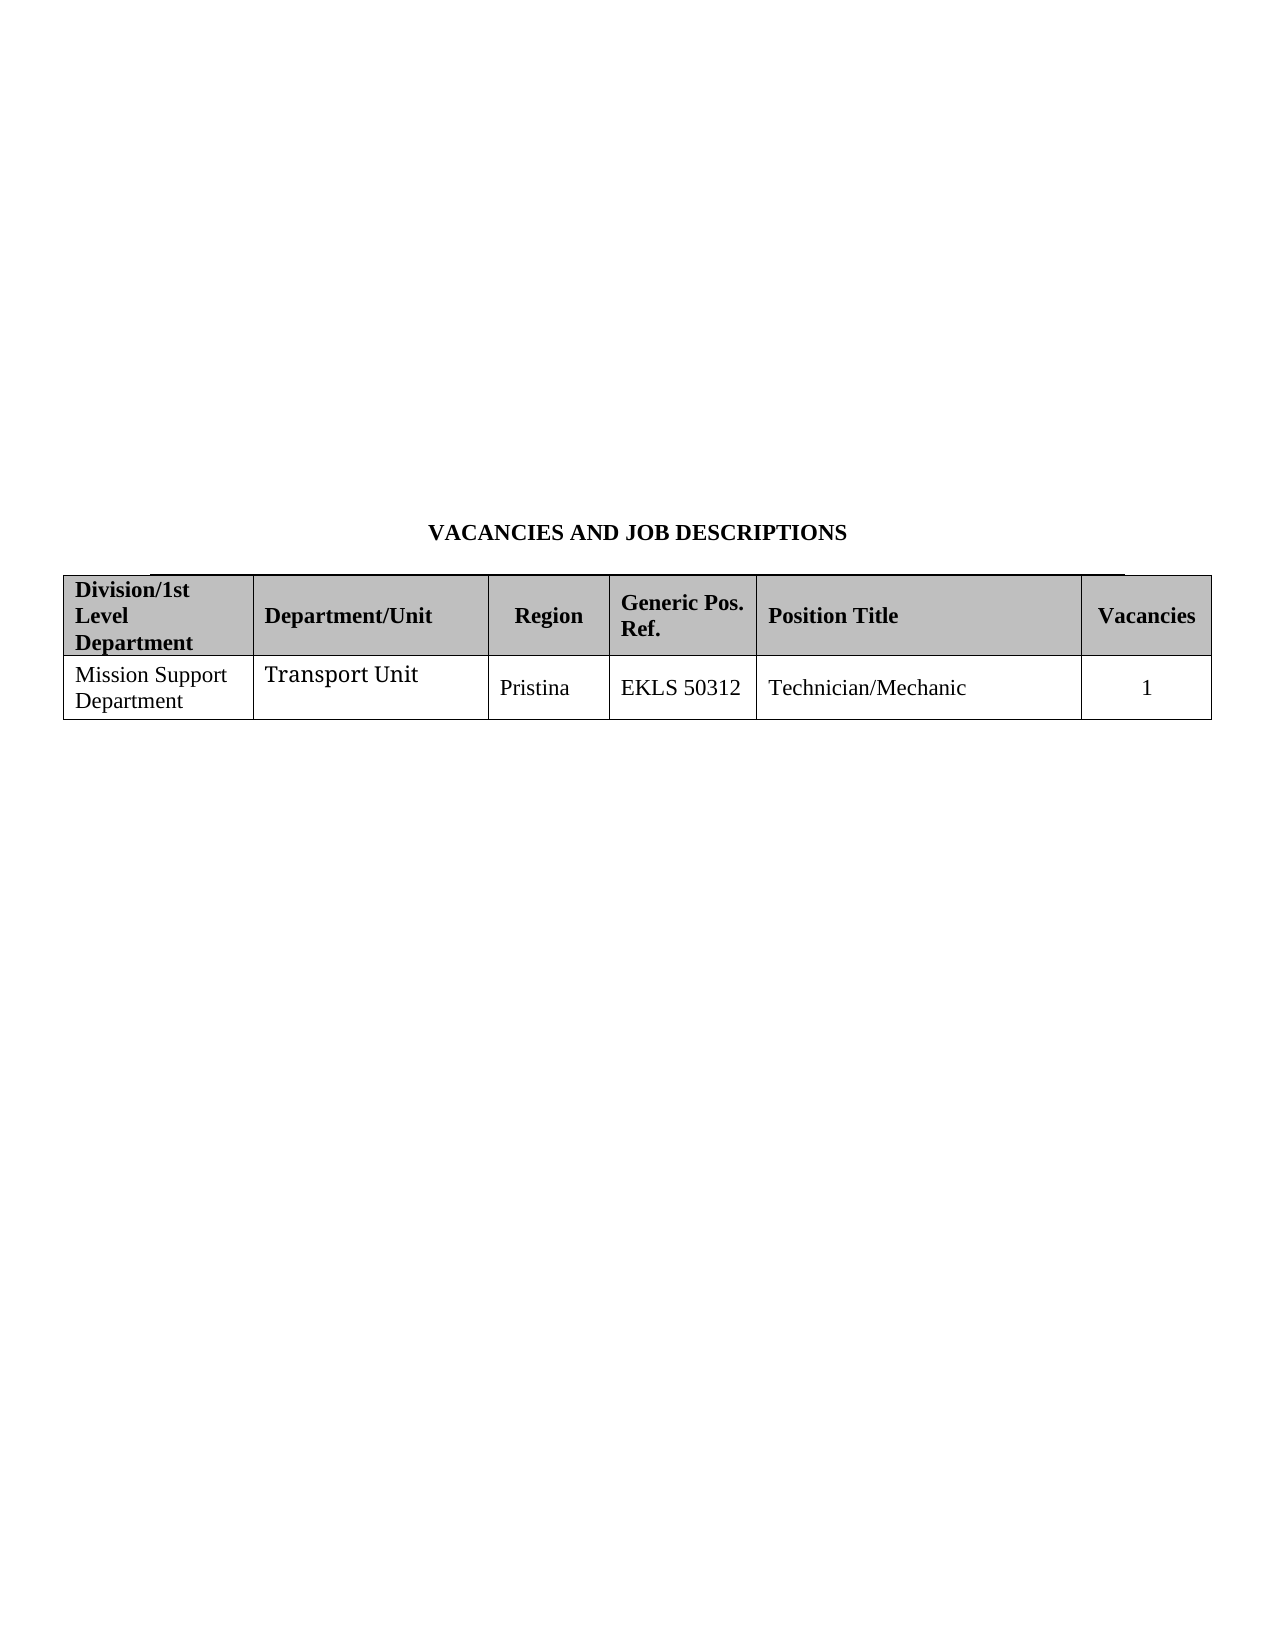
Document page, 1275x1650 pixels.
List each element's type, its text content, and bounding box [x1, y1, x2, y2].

text VACANCIES AND JOB DESCRIPTIONS [150, 519, 1125, 545]
table_header Division/1st Level Department [64, 576, 253, 655]
table_cell Technician/Mechanic [757, 656, 1081, 719]
table_cell Transport Unit [254, 656, 488, 719]
table_cell Mission Support Department [64, 656, 253, 719]
table_header Position Title [757, 576, 1081, 655]
table_cell 1 [1082, 656, 1211, 719]
table_header Vacancies [1082, 576, 1211, 655]
table_header Department/Unit [254, 576, 488, 655]
table_header Generic Pos. Ref. [610, 576, 756, 655]
table_header Region [489, 576, 609, 655]
table_cell EKLS 50312 [610, 656, 756, 719]
table_cell Pristina [489, 656, 609, 719]
